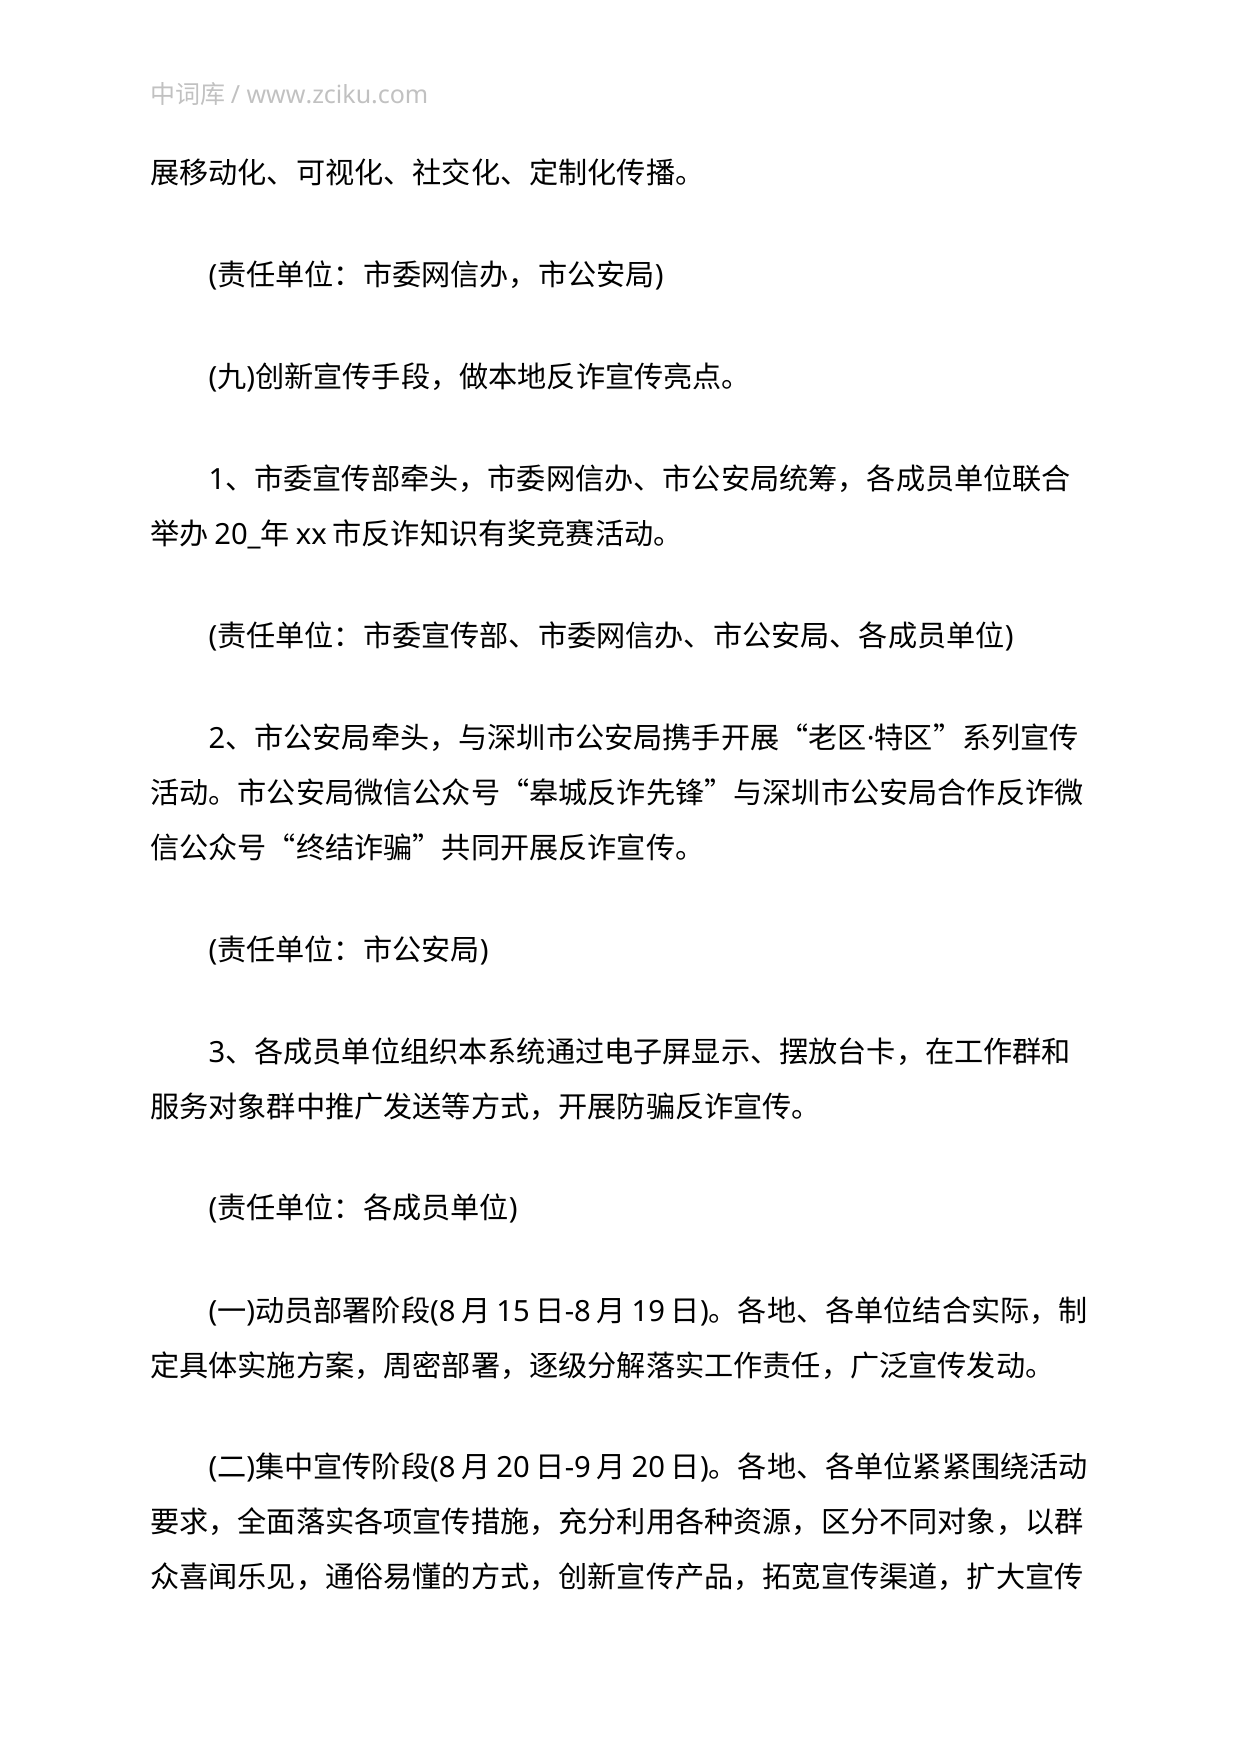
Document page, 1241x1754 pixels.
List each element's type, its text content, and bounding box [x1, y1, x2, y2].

text 1、市委宣传部牵头，市委网信办、市公安局统筹，各成员单位联合举办20_年xx市反诈知识有奖竞赛活动。 [150, 456, 1090, 553]
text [150, 150, 1090, 192]
text (责任单位：市公安局) [150, 926, 1090, 969]
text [150, 1444, 1090, 1596]
text 2、市公安局牵头，与深圳市公安局携手开展“老区·特区”系列宣传活动。市公安局微信公众号“皋城反诈先锋”与深圳市公安局合作反诈微信公众号“终结诈骗”共同开展反诈宣传。 [150, 715, 1090, 867]
text (一)动员部署阶段(8月15日-8月19日)。各地、各单位结合实际，制定具体实施方案，周密部署，逐级分解落实工作责任，广泛宣传发动。 [150, 1287, 1090, 1384]
text (责任单位：市委宣传部、市委网信办、市公安局、各成员单位) [150, 613, 1090, 655]
text 3、各成员单位组织本系统通过电子屏显示、摆放台卡，在工作群和服务对象群中推广发送等方式，开展防骗反诈宣传。 [150, 1028, 1090, 1126]
text (九)创新宣传手段，做本地反诈宣传亮点。 [150, 354, 1090, 396]
text (责任单位：各成员单位) [150, 1185, 1090, 1227]
text (责任单位：市委网信办，市公安局) [150, 252, 1090, 294]
